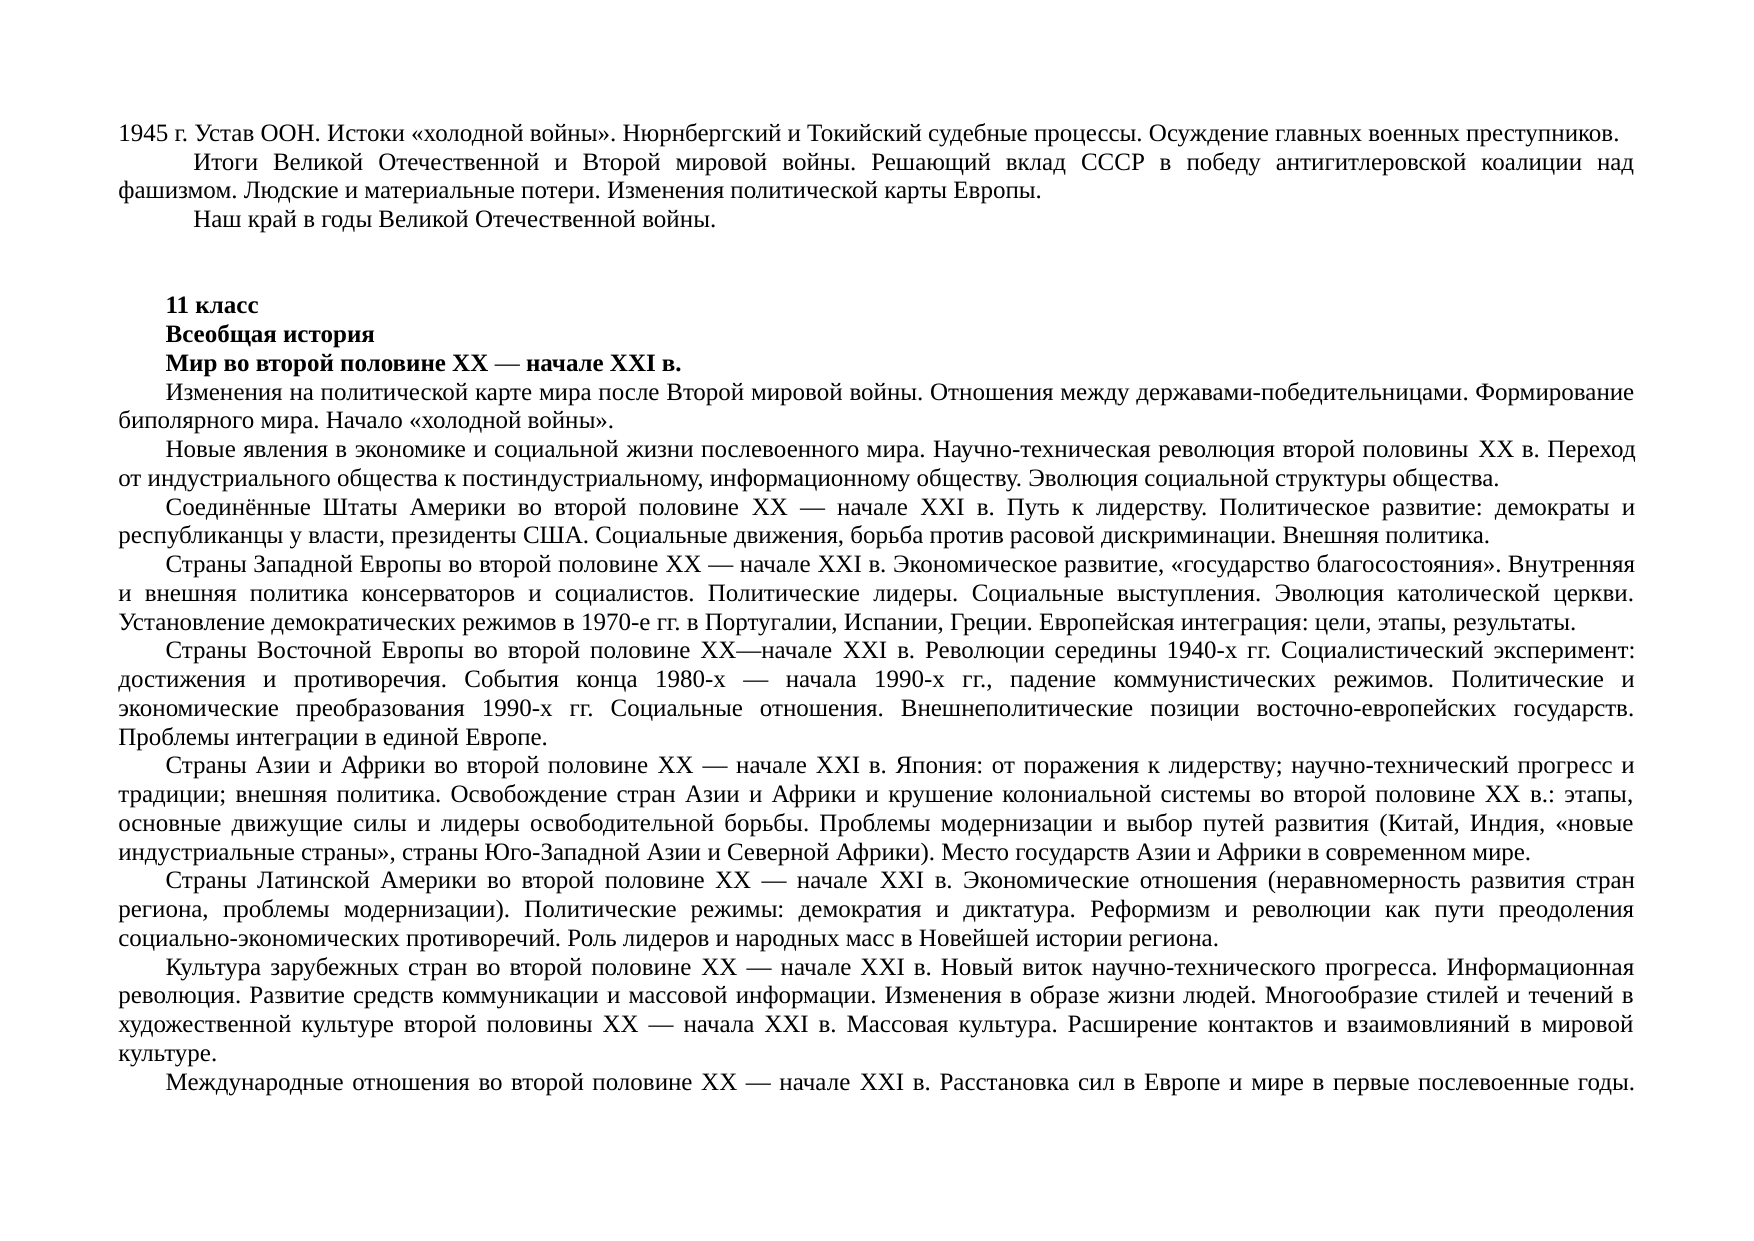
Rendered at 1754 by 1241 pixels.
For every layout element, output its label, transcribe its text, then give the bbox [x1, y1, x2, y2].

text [118, 118, 1636, 147]
text Мир во второй половине XX — начале XXI в. [526, 348, 1636, 377]
text Страны Латинской Америки во второй половине ХХ — начале XXI в. Экономические отношения (неравномерность развития стран региона, проблемы модернизации). Политические режимы: демократия и диктатура. Реформизм и революции как пути преодоления социально-экономических противоречий. Роль лидеров и народных масс в Новейшей истории региона. [118, 866, 1636, 952]
text Страны Западной Европы во второй половине XX — начале XXI в. Экономическое развитие, «государство благосостояния». Внутренняя и внешняя политика консерваторов и социалистов. Политические лидеры. Социальные выступления. Эволюция католической церкви. Установление демократических режимов в 1970-е гг. в Португалии, Испании, Греции. Европейская интеграция: цели, этапы, результаты. [118, 549, 1636, 636]
text Культура зарубежных стран во второй половине XX — начале XXI в. Новый виток научно-технического прогресса. Информационная революция. Развитие средств коммуникации и массовой информации. Изменения в образе жизни людей. Многообразие стилей и течений в художественной культуре второй половины XX — начала XXI в. Массовая культура. Расширение контактов и взаимовлияний в мировой культуре. [118, 952, 1636, 1067]
text Наш край в годы Великой Отечественной войны. [118, 204, 1636, 233]
text Изменения на политической карте мира после Второй мировой войны. Отношения между державами-победительницами. Формирование биполярного мира. Начало «холодной войны». [118, 377, 1636, 434]
text Соединённые Штаты Америки во второй половине XX — начале XXI в. Путь к лидерству. Политическое развитие: демократы и республиканцы у власти, президенты США. Социальные движения, борьба против расовой дискриминации. Внешняя политика. [118, 492, 1636, 549]
text Страны Азии и Африки во второй половине XX — начале XXI в. Япония: от поражения к лидерству; научно-технический прогресс и традиции; внешняя политика. Освобождение стран Азии и Африки и крушение колониальной системы во второй половине ХХ в.: этапы, основные движущие силы и лидеры освободительной борьбы. Проблемы модернизации и выбор путей развития (Китай, Индия, «новые индустриальные страны», страны Юго-Западной Азии и Северной Африки). Место государств Азии и Африки в современном мире. [118, 751, 1636, 866]
text 11 класс [118, 291, 1636, 319]
text Мир во второй половине XX — начале XXI в. [118, 348, 495, 377]
text Всеобщая история [118, 319, 1636, 348]
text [118, 1067, 1636, 1096]
text Страны Восточной Европы во второй половине ХХ—начале XXI в. Революции середины 1940-х гг. Социалистический эксперимент: достижения и противоречия. События конца 1980-х — начала 1990-х гг., падение коммунистических режимов. Политические и экономические преобразования 1990-х гг. Социальные отношения. Внешнеполитические позиции восточно-европейских государств. Проблемы интеграции в единой Европе. [118, 636, 1636, 751]
text Новые явления в экономике и социальной жизни послевоенного мира. Научно-техническая революция второй половины XX в. Переход от индустриального общества к постиндустриальному, информационному обществу. Эволюция социальной структуры общества. [118, 434, 1636, 492]
text Итоги Великой Отечественной и Второй мировой войны. Решающий вклад СССР в победу антигитлеровской коалиции над фашизмом. Людские и материальные потери. Изменения политической карты Европы. [118, 147, 1636, 204]
